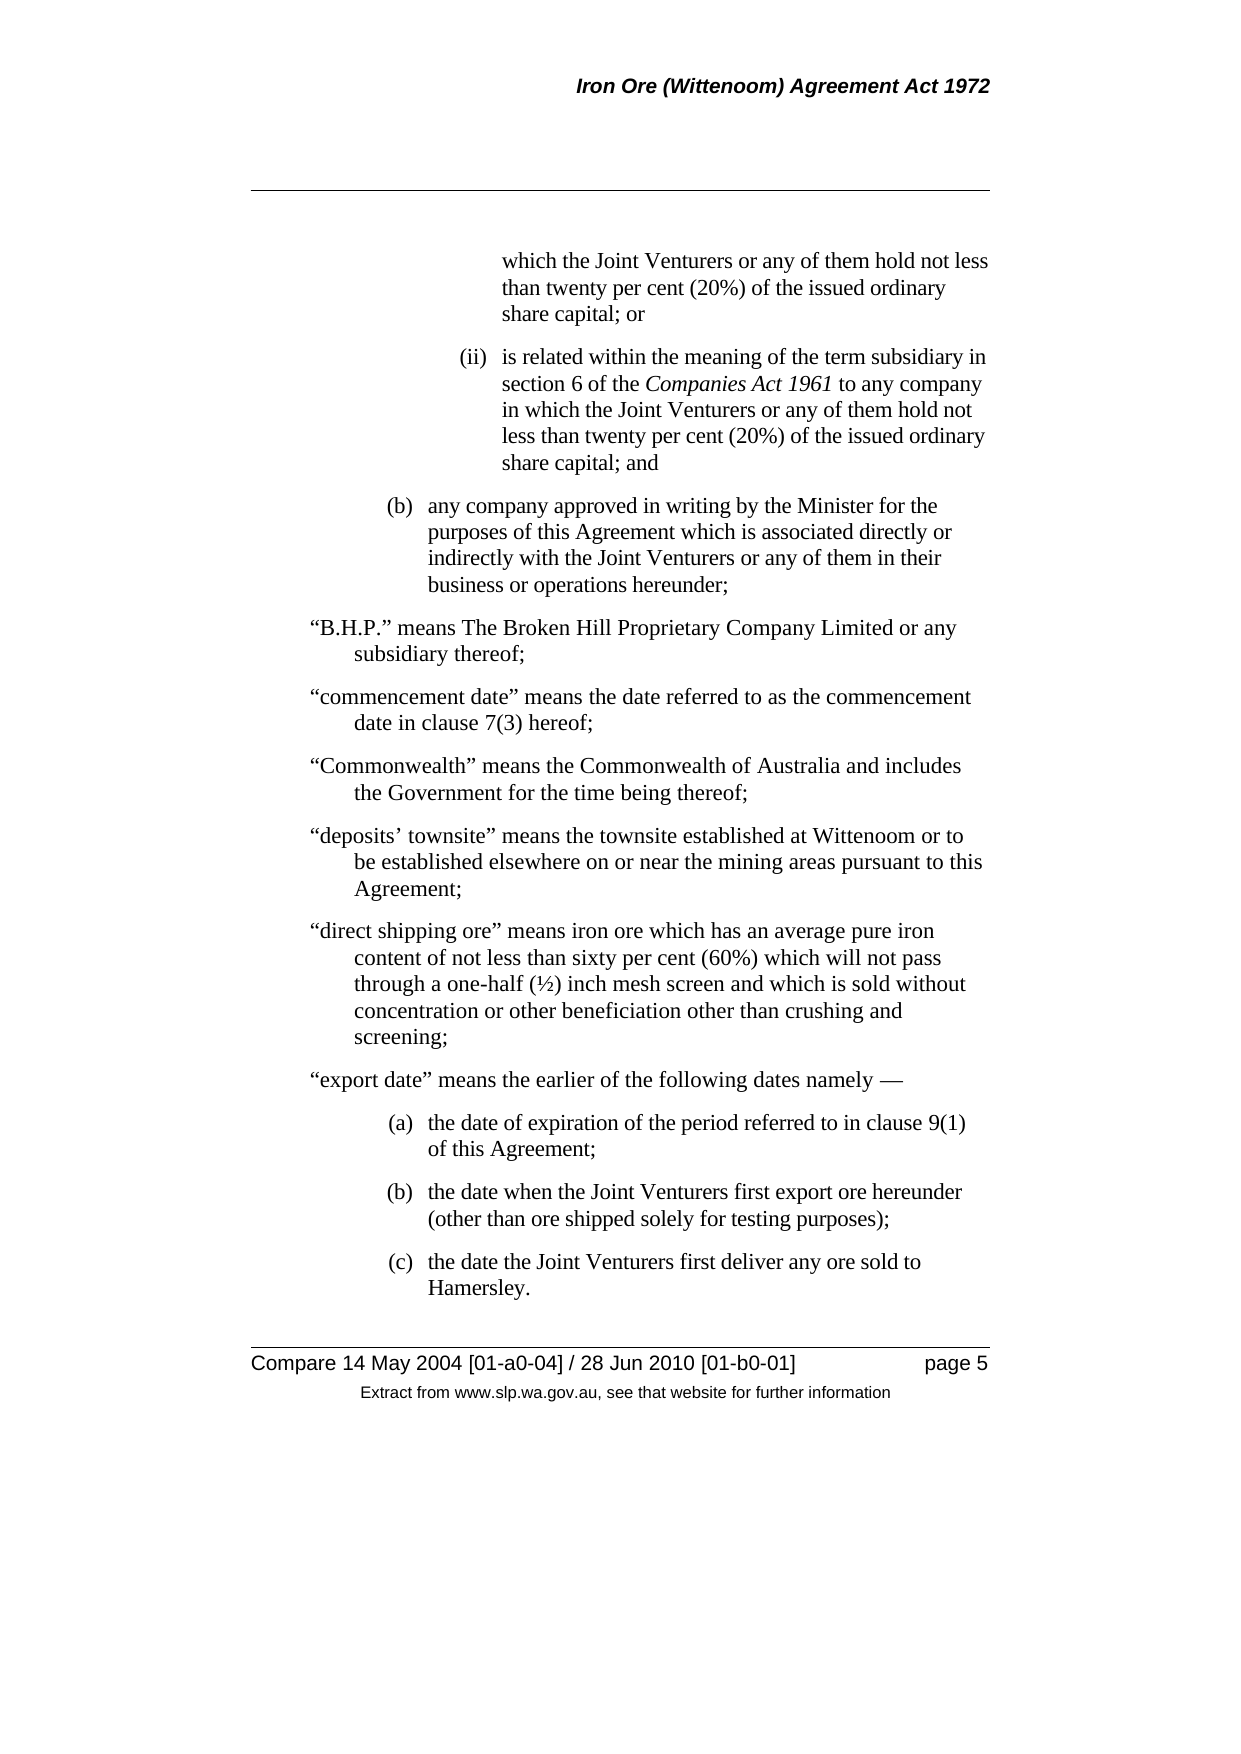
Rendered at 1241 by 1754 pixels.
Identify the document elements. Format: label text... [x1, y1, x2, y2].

text “deposits’ townsite” means the townsite established at Wittenoom or to be established elsewhere on or near the mining areas pursuant to this Agreement; [251, 822, 990, 901]
text “Commonwealth” means the Commonwealth of Australia and includes the Government for the time being thereof; [251, 752, 990, 805]
text “direct shipping ore” means iron ore which has an average pure iron content of not less than sixty per cent (60%) which will not pass through a one-half (½) inch mesh screen and which is sold without concentration or other beneficiation other than crushing and screening; [251, 918, 990, 1049]
text (b) any company approved in writing by the Minister for the purposes of this Agreement which is associated directly or indirectly with the Joint Venturers or any of them in their business or operations hereunder; [251, 492, 990, 597]
text (b) the date when the Joint Venturers first export ore hereunder (other than ore shipped solely for testing purposes); [251, 1178, 990, 1231]
text (a) the date of expiration of the period referred to in clause 9(1) of this Agreement; [251, 1109, 990, 1162]
text (c) the date the Joint Venturers first deliver any ore sold to Hamersley. [251, 1248, 990, 1301]
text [251, 247, 990, 327]
text (ii) is related within the meaning of the term subsidiary in section 6 of the Companies Act 1961 to any company in which the Joint Venturers or any of them hold not less than twenty per cent (20%) of the issued ordinary share capital; and [251, 343, 990, 475]
text “export date” means the earlier of the following dates namely — [251, 1066, 990, 1092]
text “commencement date” means the date referred to as the commencement date in clause 7(3) hereof; [251, 683, 990, 736]
text “B.H.P.” means The Broken Hill Proprietary Company Limited or any subsidiary thereof; [251, 614, 990, 666]
